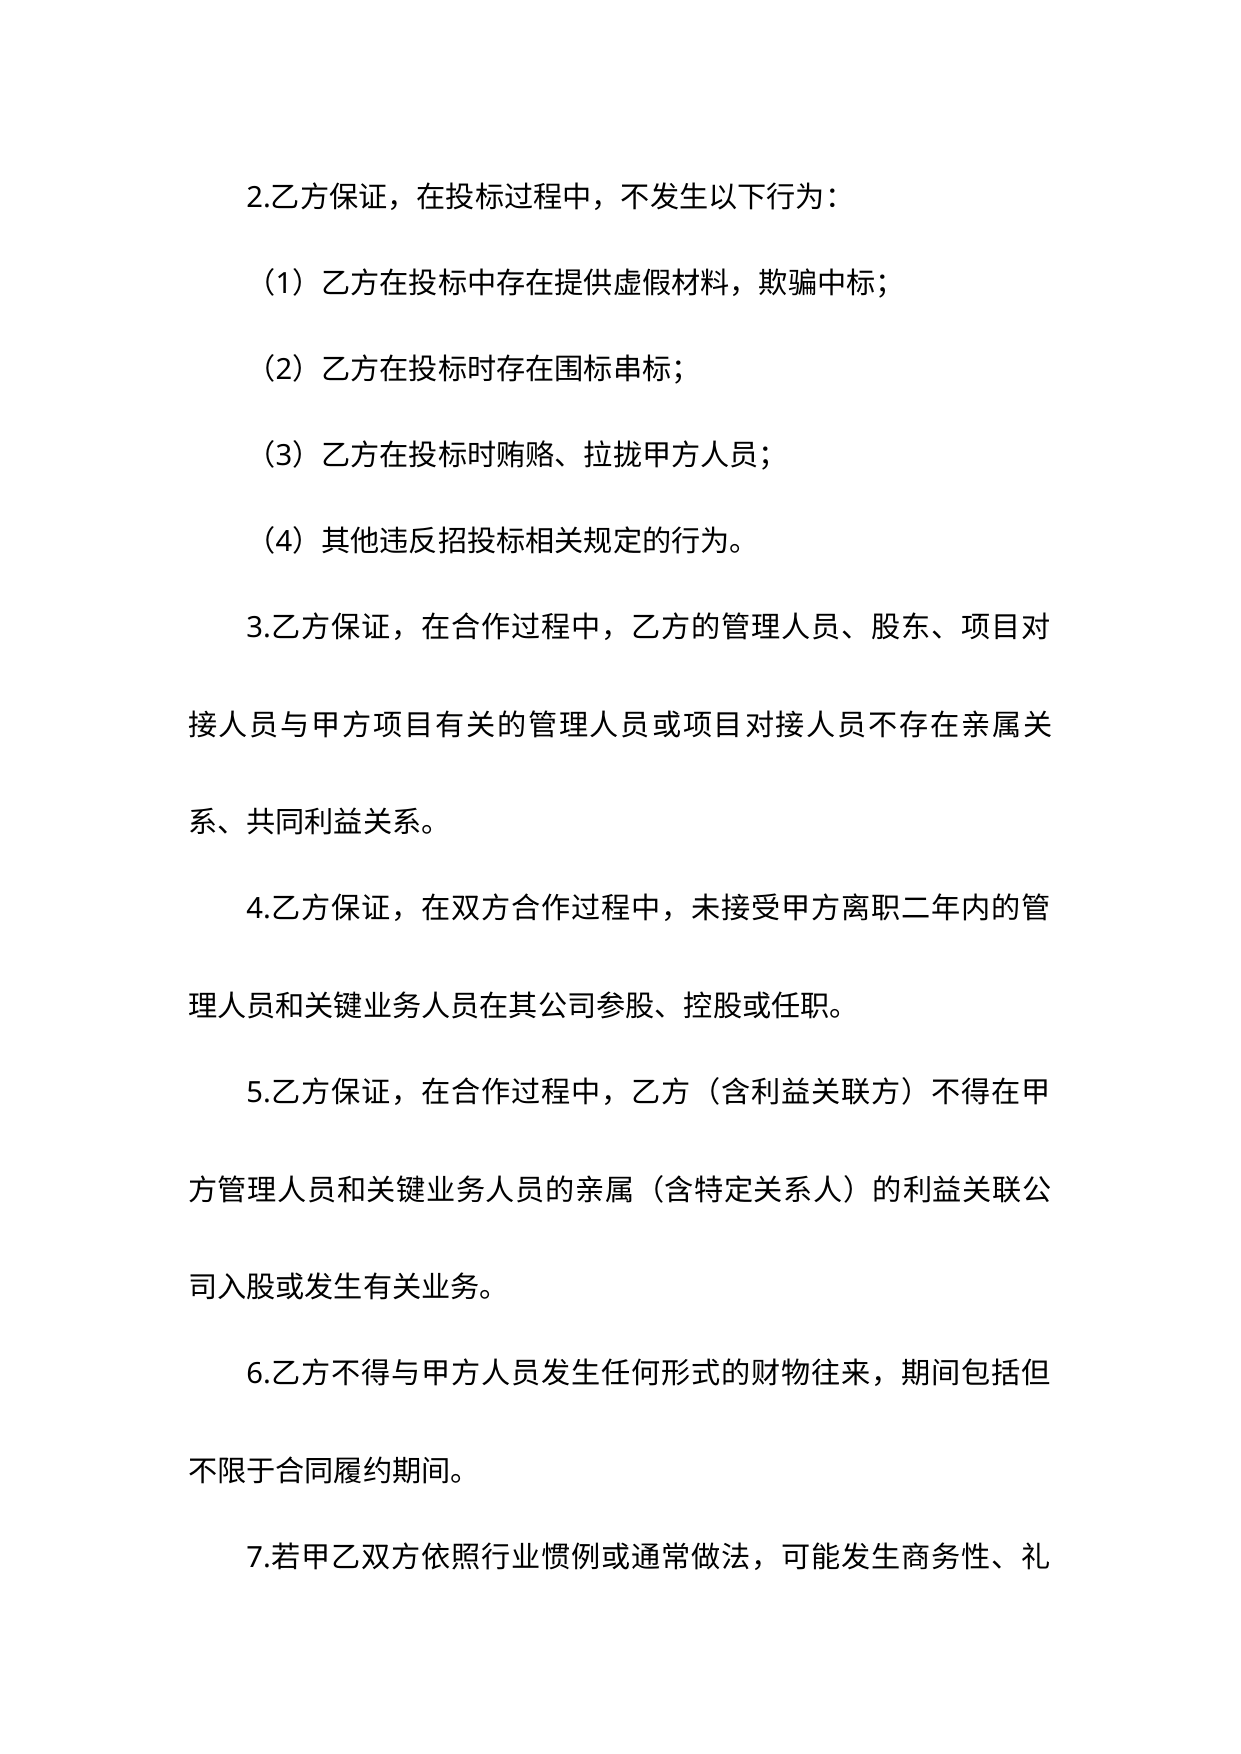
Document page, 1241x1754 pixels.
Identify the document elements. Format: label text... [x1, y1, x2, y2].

text 3.乙方保证，在合作过程中，乙方的管理人员、股东、项目对接人员与甲方项目有关的管理人员或项目对接人员不存在亲属关系、共同利益关系。 [188, 593, 1052, 853]
text （2）乙方在投标时存在围标串标； [188, 334, 1052, 399]
text （1）乙方在投标中存在提供虚假材料，欺骗中标； [188, 248, 1052, 313]
text 2.乙方保证，在投标过程中，不发生以下行为： [188, 162, 1052, 227]
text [188, 1522, 1052, 1587]
text （3）乙方在投标时贿赂、拉拢甲方人员； [188, 420, 1052, 485]
text 4.乙方保证，在双方合作过程中，未接受甲方离职二年内的管理人员和关键业务人员在其公司参股、控股或任职。 [188, 874, 1052, 1036]
text 5.乙方保证，在合作过程中，乙方（含利益关联方）不得在甲方管理人员和关键业务人员的亲属（含特定关系人）的利益关联公司入股或发生有关业务。 [188, 1057, 1052, 1317]
text 6.乙方不得与甲方人员发生任何形式的财物往来，期间包括但不限于合同履约期间。 [188, 1339, 1052, 1501]
text （4）其他违反招投标相关规定的行为。 [188, 507, 1052, 572]
